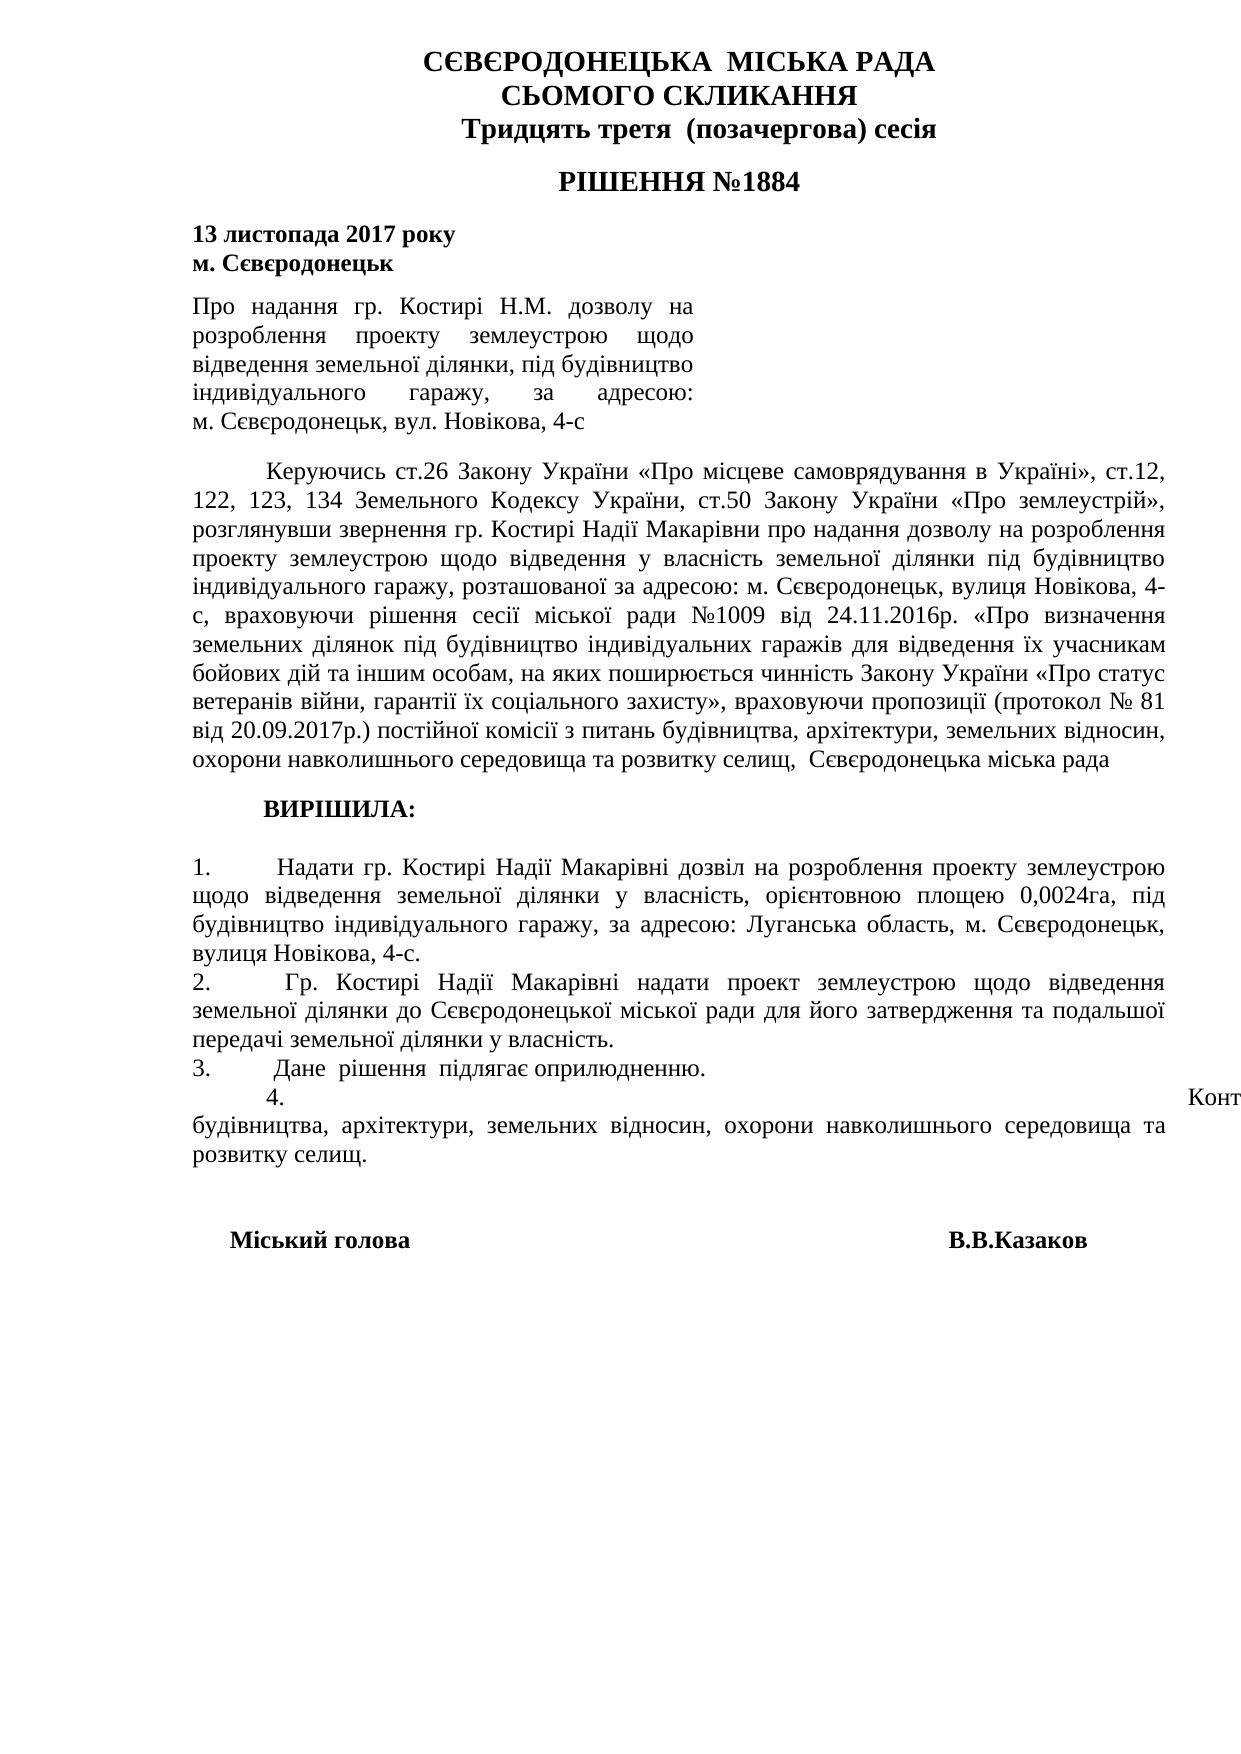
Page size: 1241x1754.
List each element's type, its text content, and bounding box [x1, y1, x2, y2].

text м. Сєвєродонецьк [192, 248, 1166, 277]
text Про надання гр. Костирі Н.М. дозволу на розроблення проекту землеустрою щодо відведення земельної ділянки, під будівництво індивідуального гаражу, за адресою: м. Сєвєродонецьк, вул. Новікова, 4-с [192, 291, 694, 435]
text Тридцять третя (позачергова) сесія [192, 111, 1206, 145]
text ВИРІШИЛА: [192, 794, 1166, 823]
subtitle СЄВЄРОДОНЕЦЬКА МІСЬКА РАДА [192, 44, 1166, 78]
subtitle РІШЕННЯ №1884 [192, 164, 1166, 198]
list Контроль за виконанням цього рішення покласти на постійну комісію з питань будівництва, архітектури, земельних відносин, охорони навколишнього середовища та розвитку селищ. [192, 1082, 1166, 1168]
list Надати гр. Костирі Надії Макарівні дозвіл на розроблення проекту землеустрою щодо відведення земельної ділянки у власність, орієнтовною площею 0,0024га, під будівництво індивідуального гаражу, за адресою: Луганська область, м. Сєвєродонецьк, вулиця Новікова, 4-с. [192, 852, 1166, 967]
list Гр. Костирі Надії Макарівні надати проект землеустрою щодо відведення земельної ділянки до Сєвєродонецької міської ради для його затвердження та подальшої передачі земельної ділянки у власність. [192, 967, 1166, 1053]
subtitle СЬОМОГО СКЛИКАННЯ [192, 78, 1166, 111]
text Міський голова В.В.Казаков [229, 1226, 1166, 1254]
text Керуючись ст.26 Закону України «Про місцеве самоврядування в Україні», ст.12, 122, 123, 134 Земельного Кодексу України, ст.50 Закону України «Про землеустрій», розглянувши звернення гр. Костирі Надії Макарівни про надання дозволу на розроблення проекту землеустрою щодо відведення у власність земельної ділянки під будівництво індивідуального гаражу, розташованої за адресою: м. Сєвєродонецьк, вулиця Новікова, 4-с, враховуючи рішення сесії міської ради №1009 від 24.11.2016р. «Про визначення земельних ділянок під будівництво індивідуальних гаражів для відведення їх учасникам бойових дій та іншим особам, на яких поширюється чинність Закону України «Про статус ветеранів війни, гарантії їх соціального захисту», враховуючи пропозиції (протокол № 81 від 20.09.2017р.) постійної комісії з питань будівництва, архітектури, земельних відносин, охорони навколишнього середовища та розвитку селищ, Сєвєродонецька міська рада [192, 456, 1166, 773]
text 13 листопада 2017 року [192, 219, 561, 248]
list Дане рішення підлягає оприлюдненню. [192, 1053, 1166, 1082]
